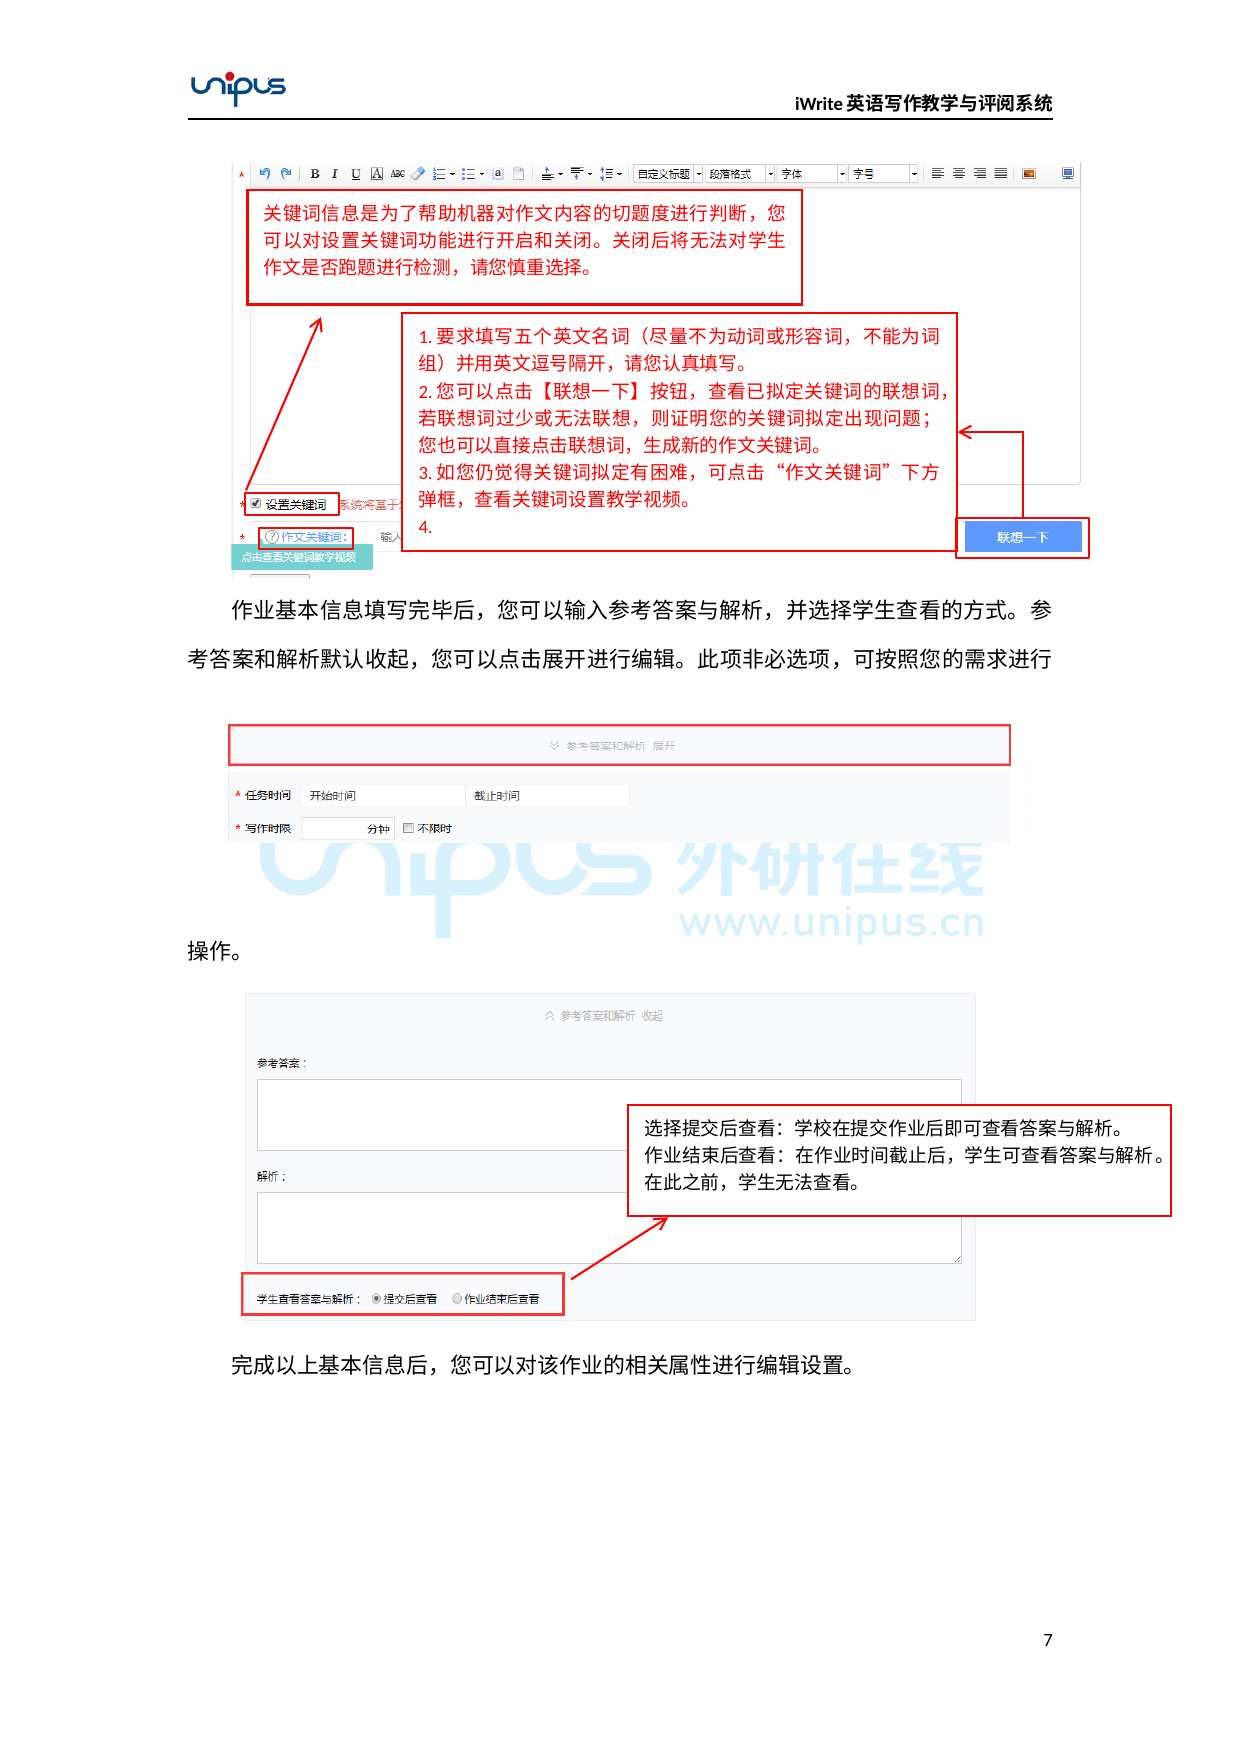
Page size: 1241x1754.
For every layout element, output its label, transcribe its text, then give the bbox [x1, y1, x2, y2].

picture [231, 982, 986, 1325]
text 完成以上基本信息后，您可以对该作业的相关属性进行编辑设置。 [187, 1347, 1053, 1380]
picture [231, 162, 1097, 578]
picture [187, 67, 289, 111]
picture [213, 705, 1027, 843]
